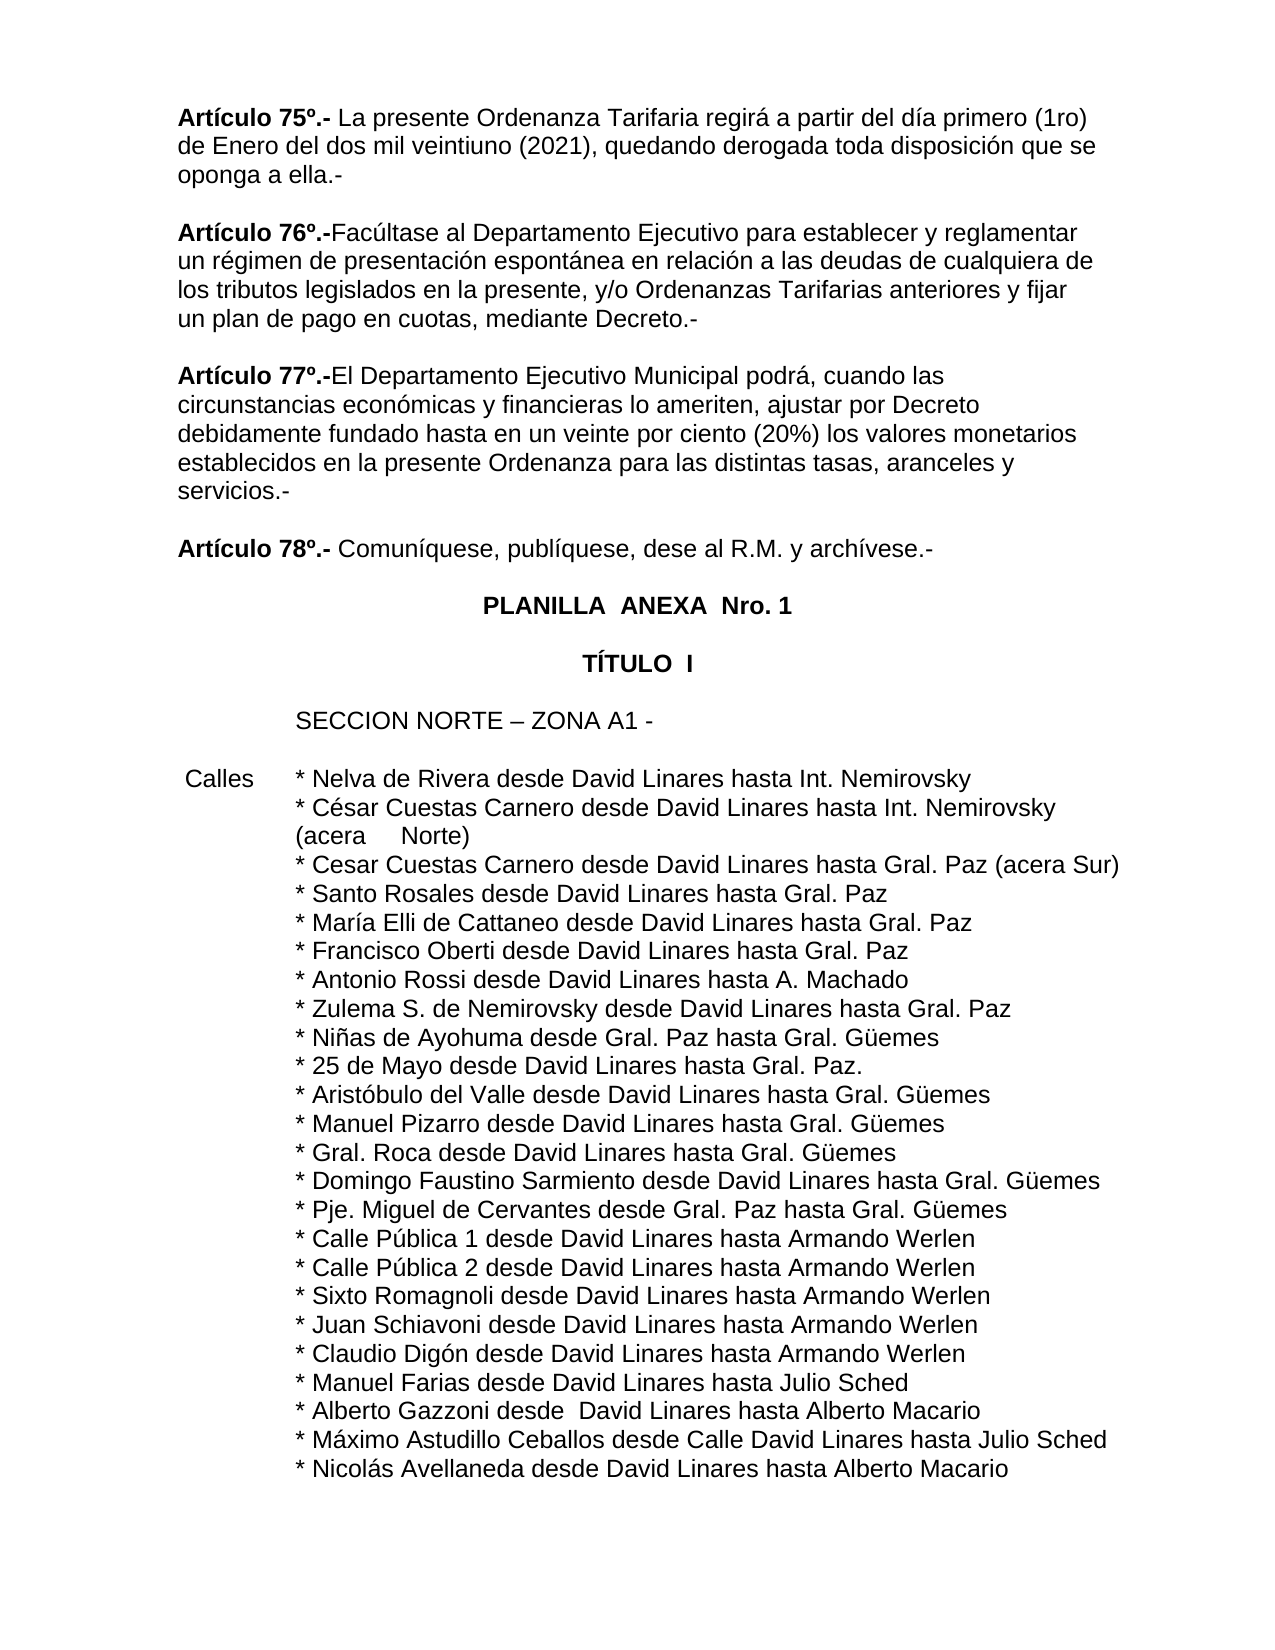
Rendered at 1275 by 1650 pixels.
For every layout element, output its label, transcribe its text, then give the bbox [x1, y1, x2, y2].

text Artículo 77º.-El Departamento Ejecutivo Municipal podrá, cuando las circunstancias económicas y financieras lo ameriten, ajustar por Decreto debidamente fundado hasta en un veinte por ciento (20%) los valores monetarios establecidos en la presente Ordenanza para las distintas tasas, aranceles y servicios.- [177, 361, 1098, 505]
text Artículo 78º.- Comuníquese, publíquese, dese al R.M. y archívese.- [177, 534, 1098, 562]
text Artículo 76º.-Facúltase al Departamento Ejecutivo para establecer y reglamentar un régimen de presentación espontánea en relación a las deudas de cualquiera de los tributos legislados en la presente, y/o Ordenanzas Tarifarias anteriores y fijar un plan de pago en cuotas, mediante Decreto.- [177, 217, 1098, 332]
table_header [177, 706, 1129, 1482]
text TÍTULO I [177, 649, 1098, 677]
text PLANILLA ANEXA Nro. 1 [177, 591, 1098, 620]
text Artículo 75º.- La presente Ordenanza Tarifaria regirá a partir del día primero (1ro) de Enero del dos mil veintiuno (2021), quedando derogada toda disposición que se oponga a ella.- [177, 102, 1098, 189]
